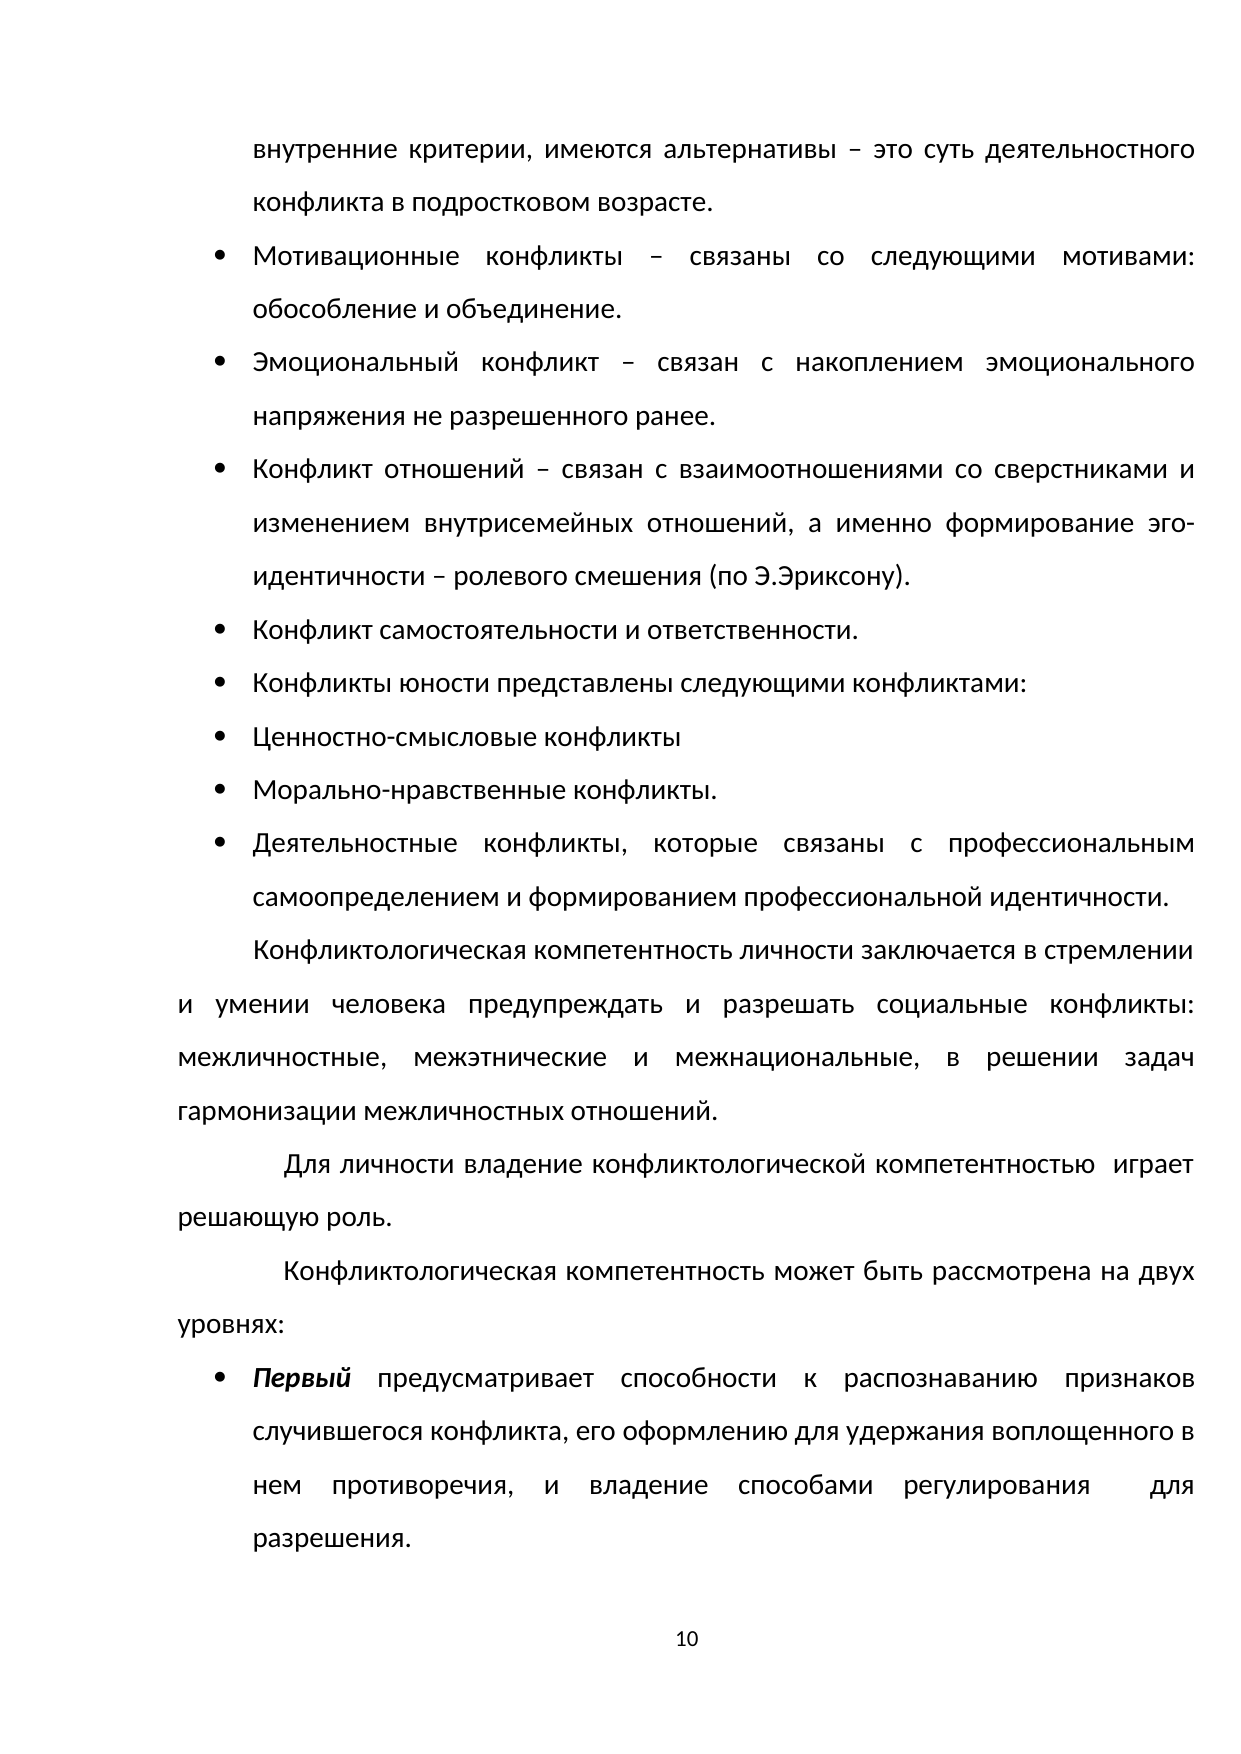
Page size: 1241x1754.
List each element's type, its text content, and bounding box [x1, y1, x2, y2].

text Конфликтологическая компетентность может быть рассмотрена на двух уровнях: [177, 1252, 1196, 1341]
text Конфликтологическая компетентность личности заключается в стремлении и умении человека предупреждать и разрешать социальные конфликты: межличностные, межэтнические и межнациональные, в решении задач гармонизации межличностных отношений. [177, 931, 1196, 1127]
list Эмоциональный конфликт – связан с накоплением эмоционального напряжения не разрешенного ранее. [215, 343, 1196, 433]
list Мотивационные конфликты – связаны со следующими мотивами: обособление и объединение. [215, 237, 1196, 326]
list Конфликт самостоятельности и ответственности. [215, 611, 1196, 646]
text Для личности владение конфликтологической компетентностью играет решающую роль. [177, 1145, 1196, 1234]
list Конфликт отношений – связан с взаимоотношениями со сверстниками и изменением внутрисемейных отношений, а именно формирование эго-идентичности – ролевого смешения (по Э.Эриксону). [215, 450, 1196, 593]
list Морально-нравственные конфликты. [215, 771, 1196, 807]
list Конфликты юности представлены следующими конфликтами: [215, 664, 1196, 700]
list Первый предусматривает способности к распознаванию признаков случившегося конфликта, его оформлению для удержания воплощенного в нем противоречия, и владение способами регулирования для разрешения. [215, 1359, 1196, 1555]
list Деятельностные конфликты, которые связаны с профессиональным самоопределением и формированием профессиональной идентичности. [215, 824, 1196, 913]
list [215, 130, 1196, 219]
list Ценностно-смысловые конфликты [215, 718, 1196, 753]
